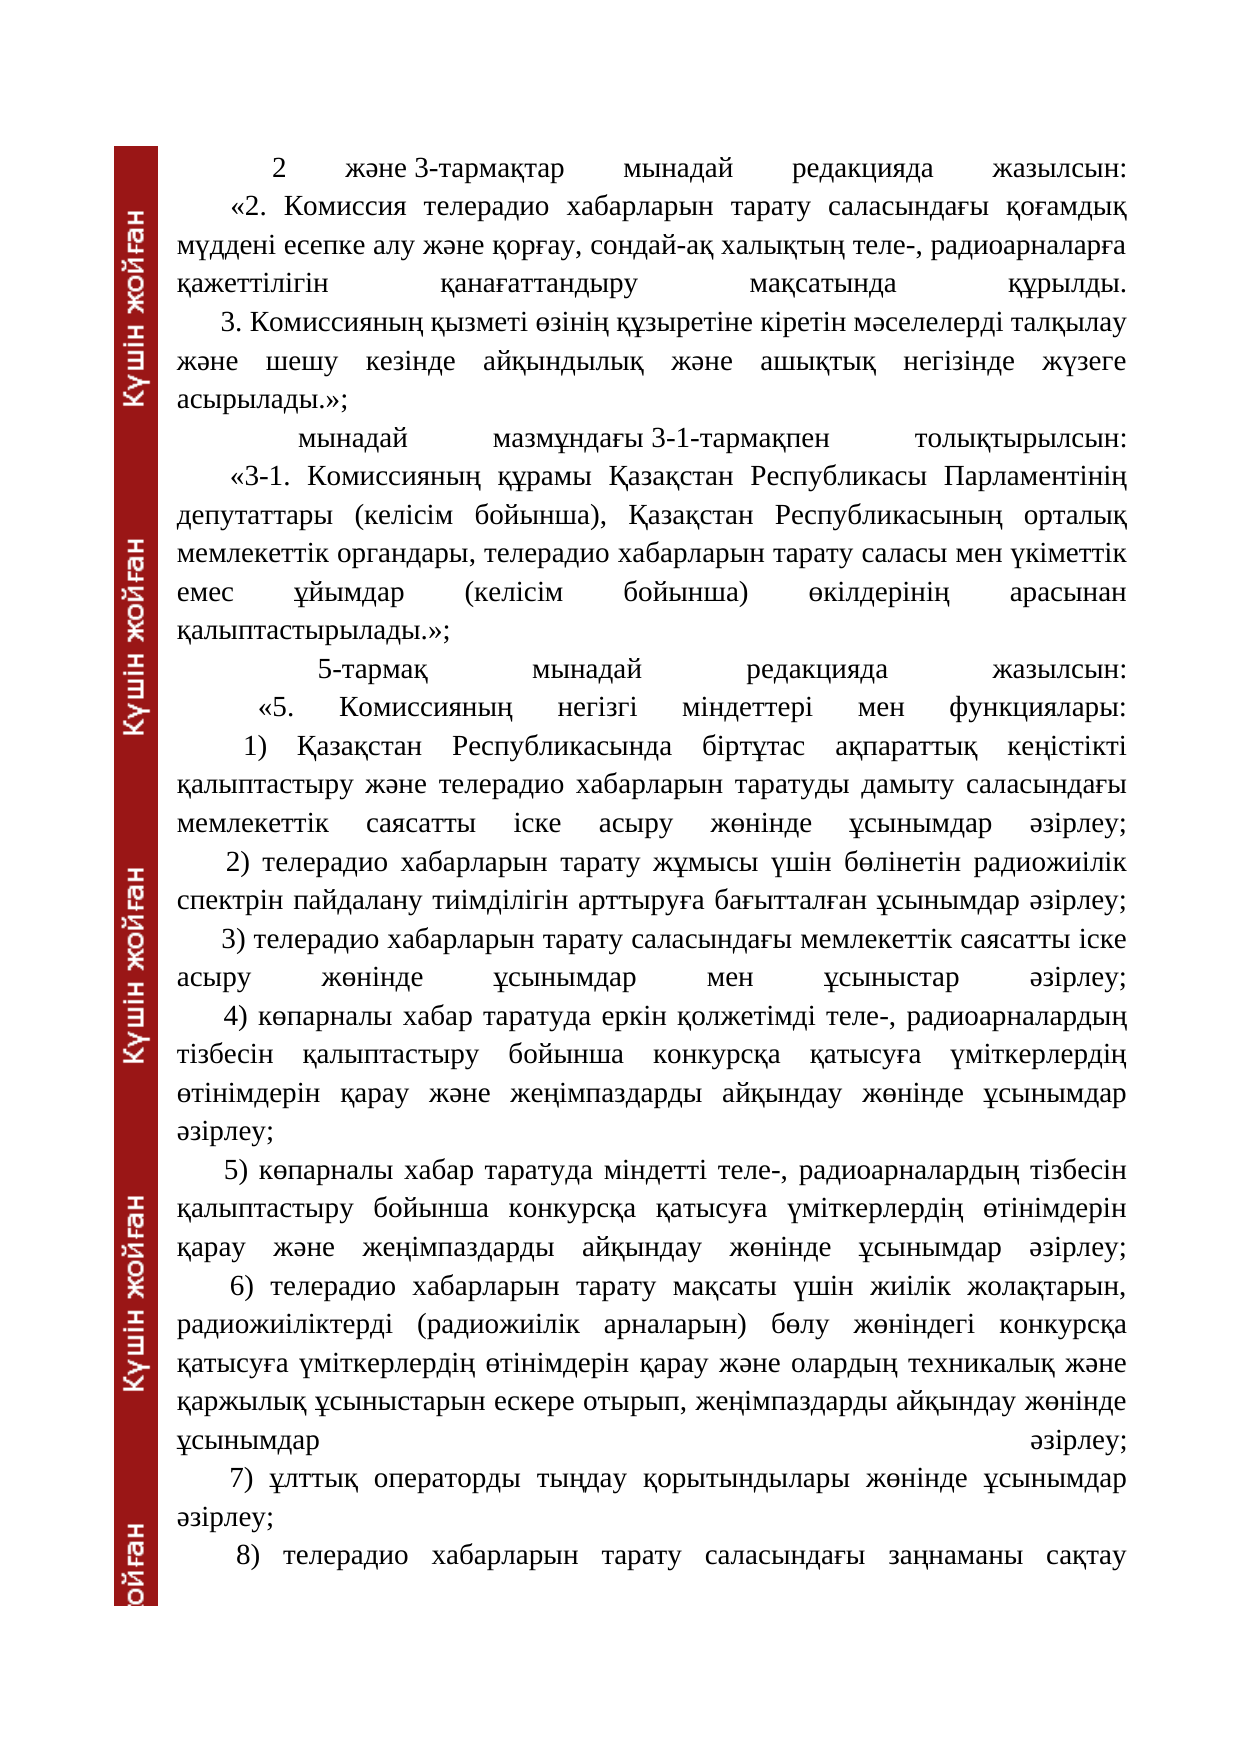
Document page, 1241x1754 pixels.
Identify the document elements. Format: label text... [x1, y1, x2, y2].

picture [114, 146, 158, 150]
picture [114, 1571, 158, 1606]
